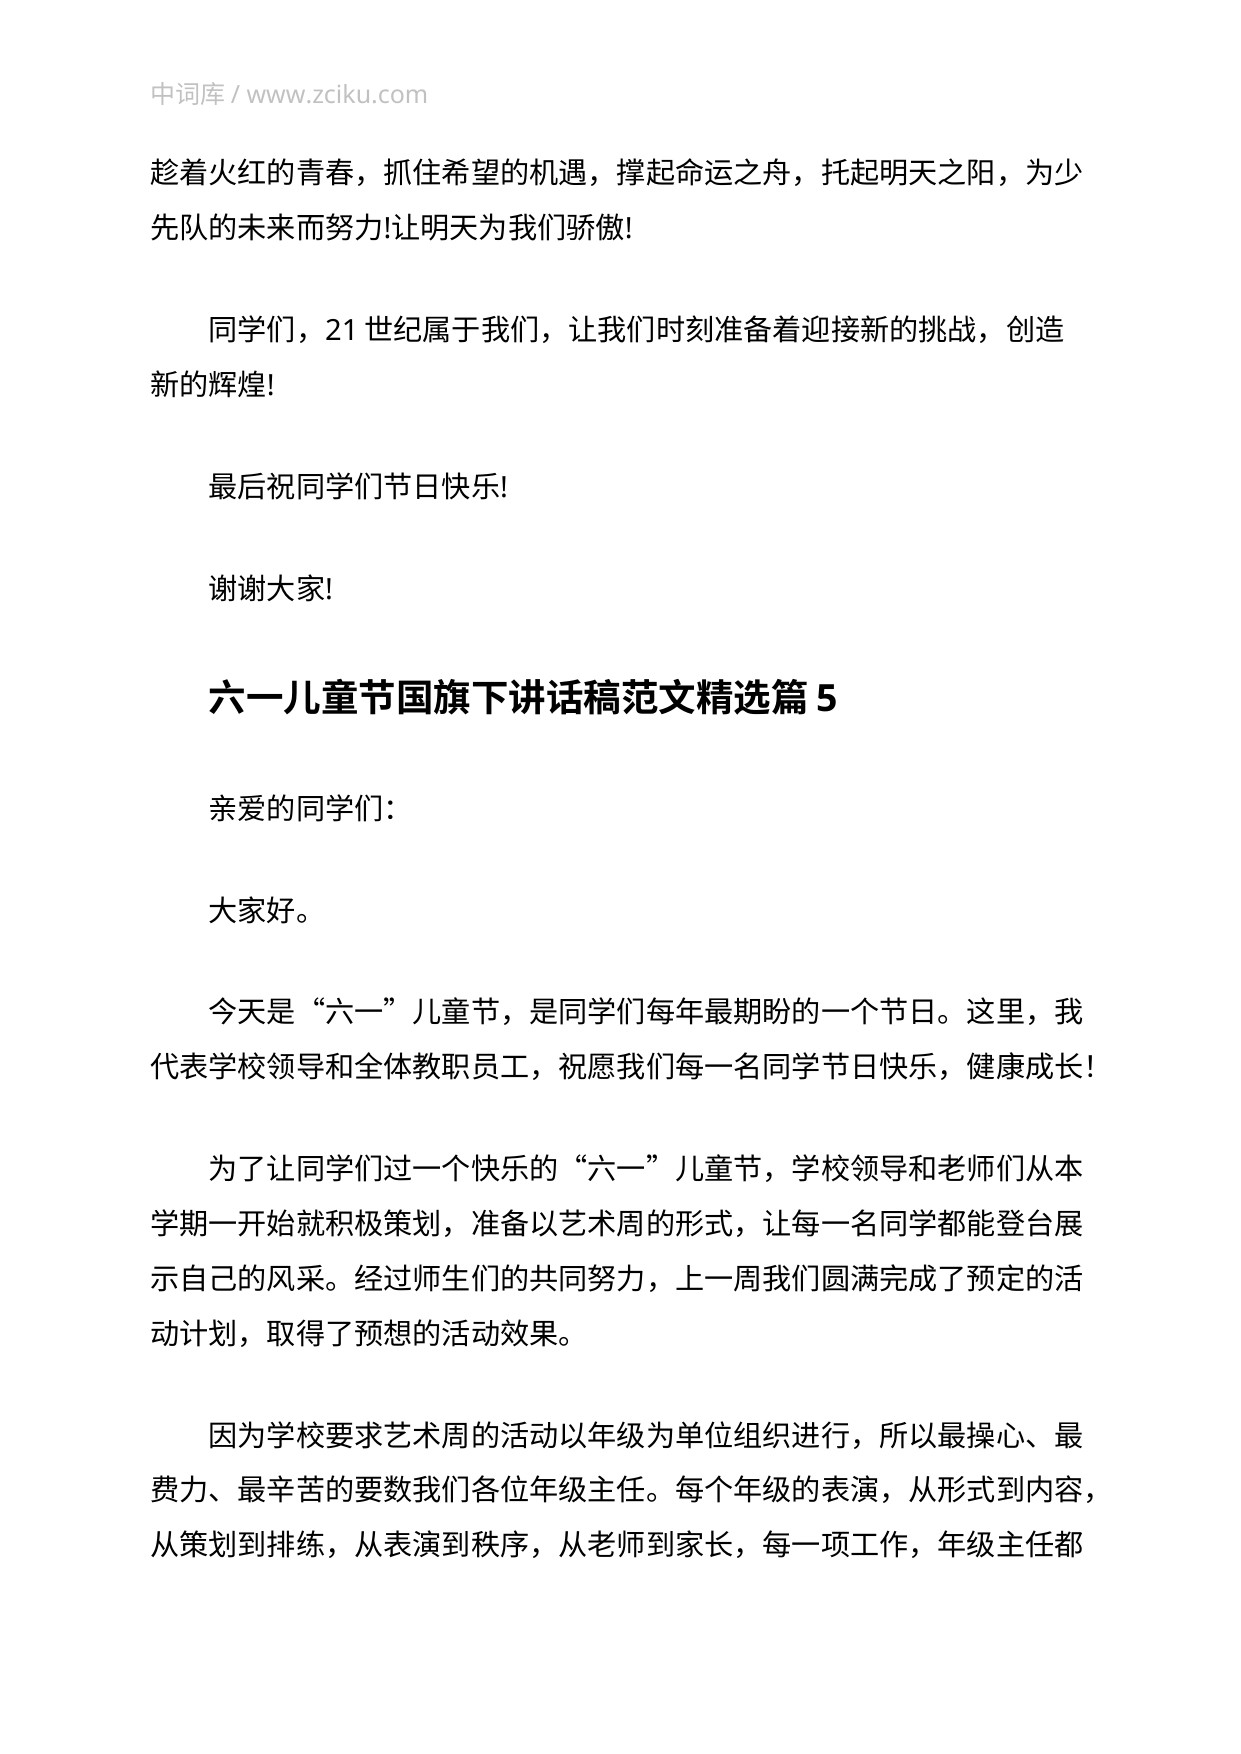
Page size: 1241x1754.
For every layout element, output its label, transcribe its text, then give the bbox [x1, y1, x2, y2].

text 今天是“六一”儿童节，是同学们每年最期盼的一个节日。这里，我代表学校领导和全体教职员工，祝愿我们每一名同学节日快乐，健康成长！ [150, 989, 1090, 1086]
text 亲爱的同学们： [150, 785, 1090, 828]
text 同学们，21世纪属于我们，让我们时刻准备着迎接新的挑战，创造新的辉煌! [150, 307, 1090, 404]
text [150, 1412, 1090, 1564]
text 大家好。 [150, 887, 1090, 929]
text 谢谢大家! [150, 566, 1090, 608]
text 六一儿童节国旗下讲话稿范文精选篇5 [150, 668, 1090, 722]
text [150, 150, 1090, 247]
text 为了让同学们过一个快乐的“六一”儿童节，学校领导和老师们从本学期一开始就积极策划，准备以艺术周的形式，让每一名同学都能登台展示自己的风采。经过师生们的共同努力，上一周我们圆满完成了预定的活动计划，取得了预想的活动效果。 [150, 1146, 1090, 1353]
text 最后祝同学们节日快乐! [150, 464, 1090, 506]
